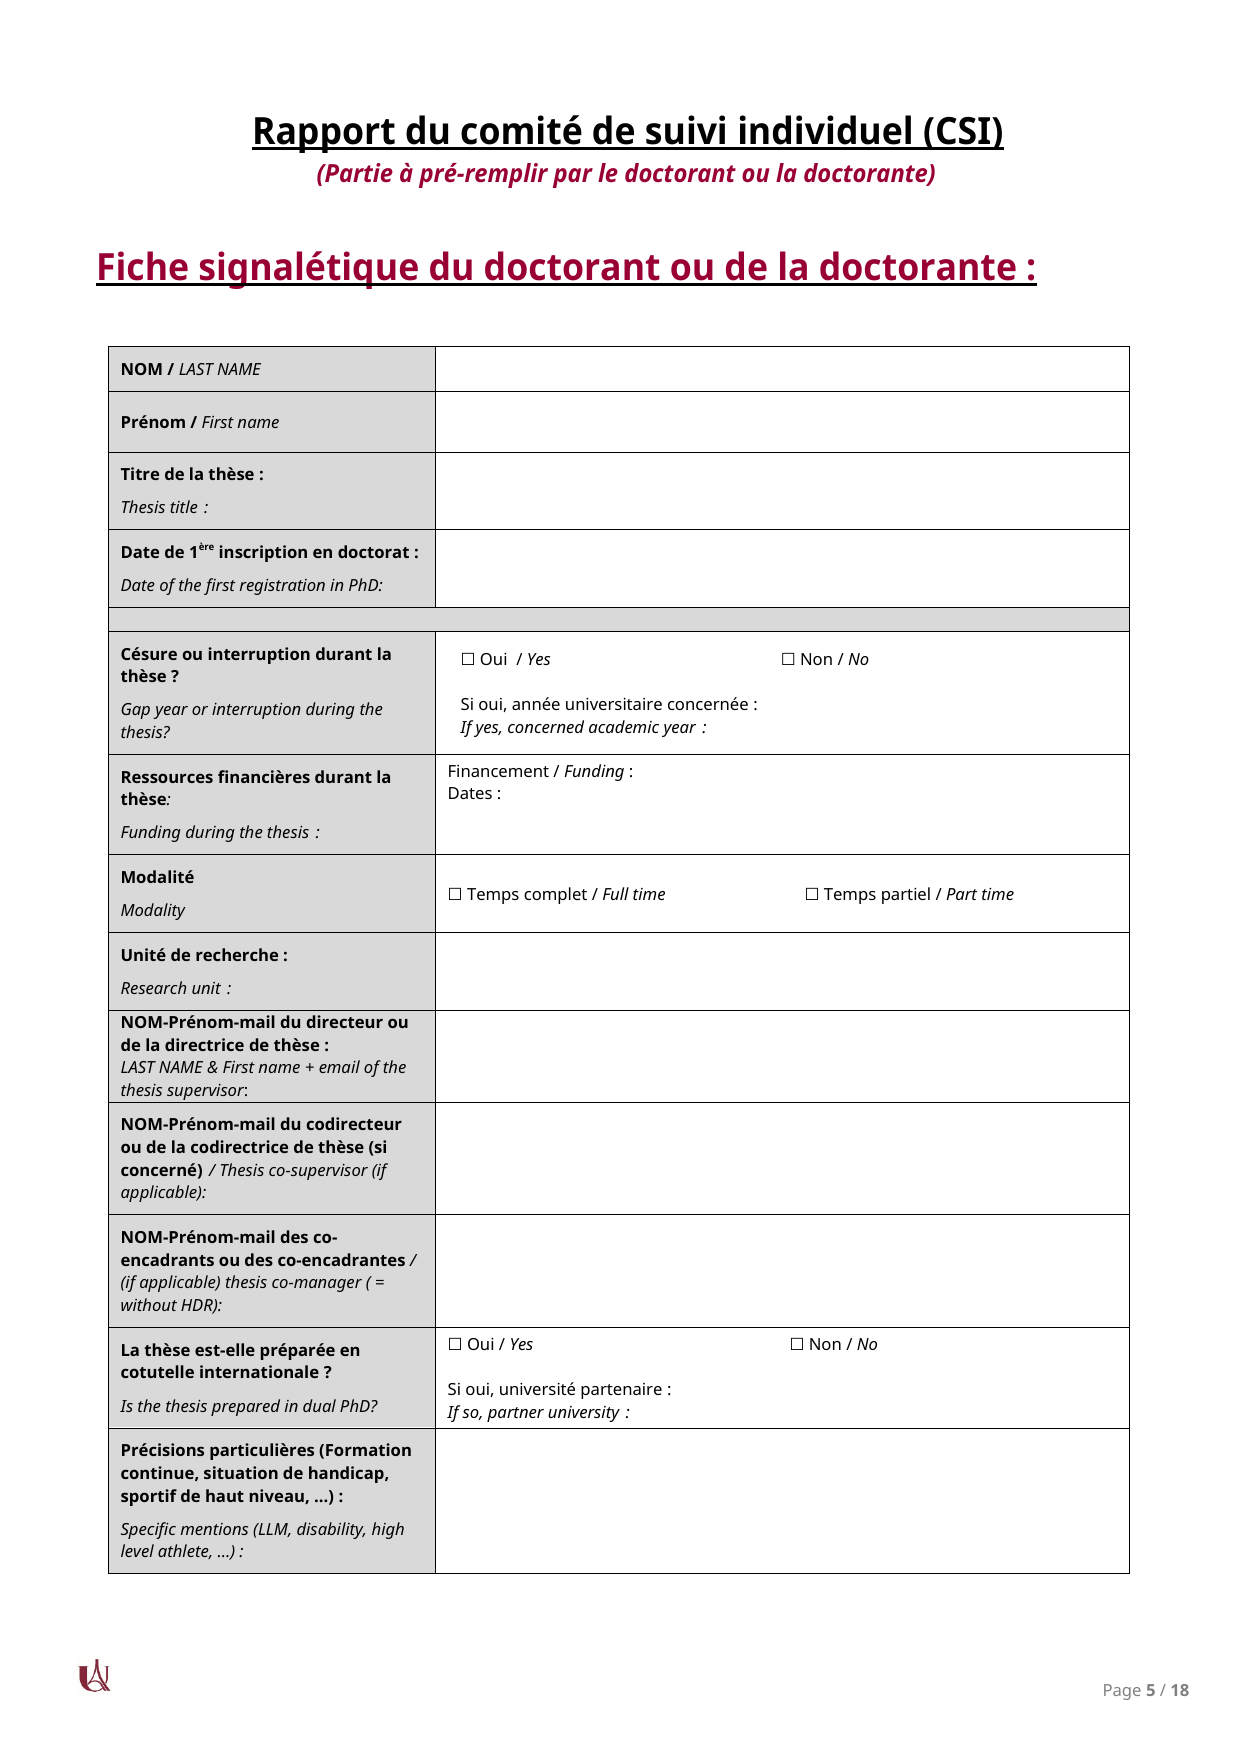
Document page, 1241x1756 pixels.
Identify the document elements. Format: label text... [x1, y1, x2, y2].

table_cell [436, 1429, 1129, 1573]
table_cell Oui / Yes Non / No Si oui, université partenaire : If so, partner university : [436, 1328, 1129, 1427]
picture [75, 1656, 113, 1695]
table_cell Prénom / First name [109, 392, 435, 452]
table_cell Modalité Modality [109, 855, 435, 932]
table_cell [436, 1215, 1129, 1327]
table_cell [436, 933, 1129, 1010]
table_header [436, 347, 1129, 391]
table_cell Unité de recherche : Research unit : [109, 933, 435, 1010]
table_cell Titre de la thèse : Thesis title : [109, 453, 435, 529]
table_cell [109, 608, 1129, 631]
table_cell NOM-Prénom-mail des co-encadrants ou des co-encadrantes / (if applicable) thesis co-manager ( = without HDR): [109, 1215, 435, 1327]
table_cell [436, 1103, 1129, 1214]
subtitle Fiche signalétique du doctorant ou de la doctorante : [96, 240, 1159, 291]
table_cell Césure ou interruption durant la thèse ? Gap year or interruption during the thesis? [109, 632, 435, 754]
table_cell [436, 453, 1129, 529]
subtitle Rapport du comité de suivi individuel (CSI) [96, 104, 1159, 155]
table_cell Temps complet / Full time Temps partiel / Part time [436, 855, 1129, 932]
table_cell Ressources financières durant la thèse: Funding during the thesis : [109, 755, 435, 854]
table_cell NOM-Prénom-mail du directeur ou de la directrice de thèse : LAST NAME & First name + email of the thesis supervisor: [109, 1011, 435, 1102]
table_cell [436, 530, 1129, 607]
table_cell La thèse est-elle préparée en cotutelle internationale ? Is the thesis prepared in dual PhD? [109, 1328, 435, 1427]
table_cell Oui / Yes Non / No Si oui, année universitaire concernée : If yes, concerned academic year : [436, 632, 1129, 754]
table_cell [436, 392, 1129, 452]
subtitle (Partie à pré-remplir par le doctorant ou la doctorante) [96, 155, 1159, 189]
table_header NOM / LAST NAME [109, 347, 435, 391]
table_cell Précisions particulières (Formation continue, situation de handicap, sportif de haut niveau, ...) : Specific mentions (LLM, disability, high level athlete, …) : [109, 1429, 435, 1573]
table_cell [436, 1011, 1129, 1102]
table_cell Financement / Funding : Dates : [436, 755, 1129, 854]
table_cell NOM-Prénom-mail du codirecteur ou de la codirectrice de thèse (si concerné) / Thesis co-supervisor (if applicable): [109, 1103, 435, 1214]
table_cell Date de 1ère inscription en doctorat : Date of the first registration in PhD: [109, 530, 435, 607]
